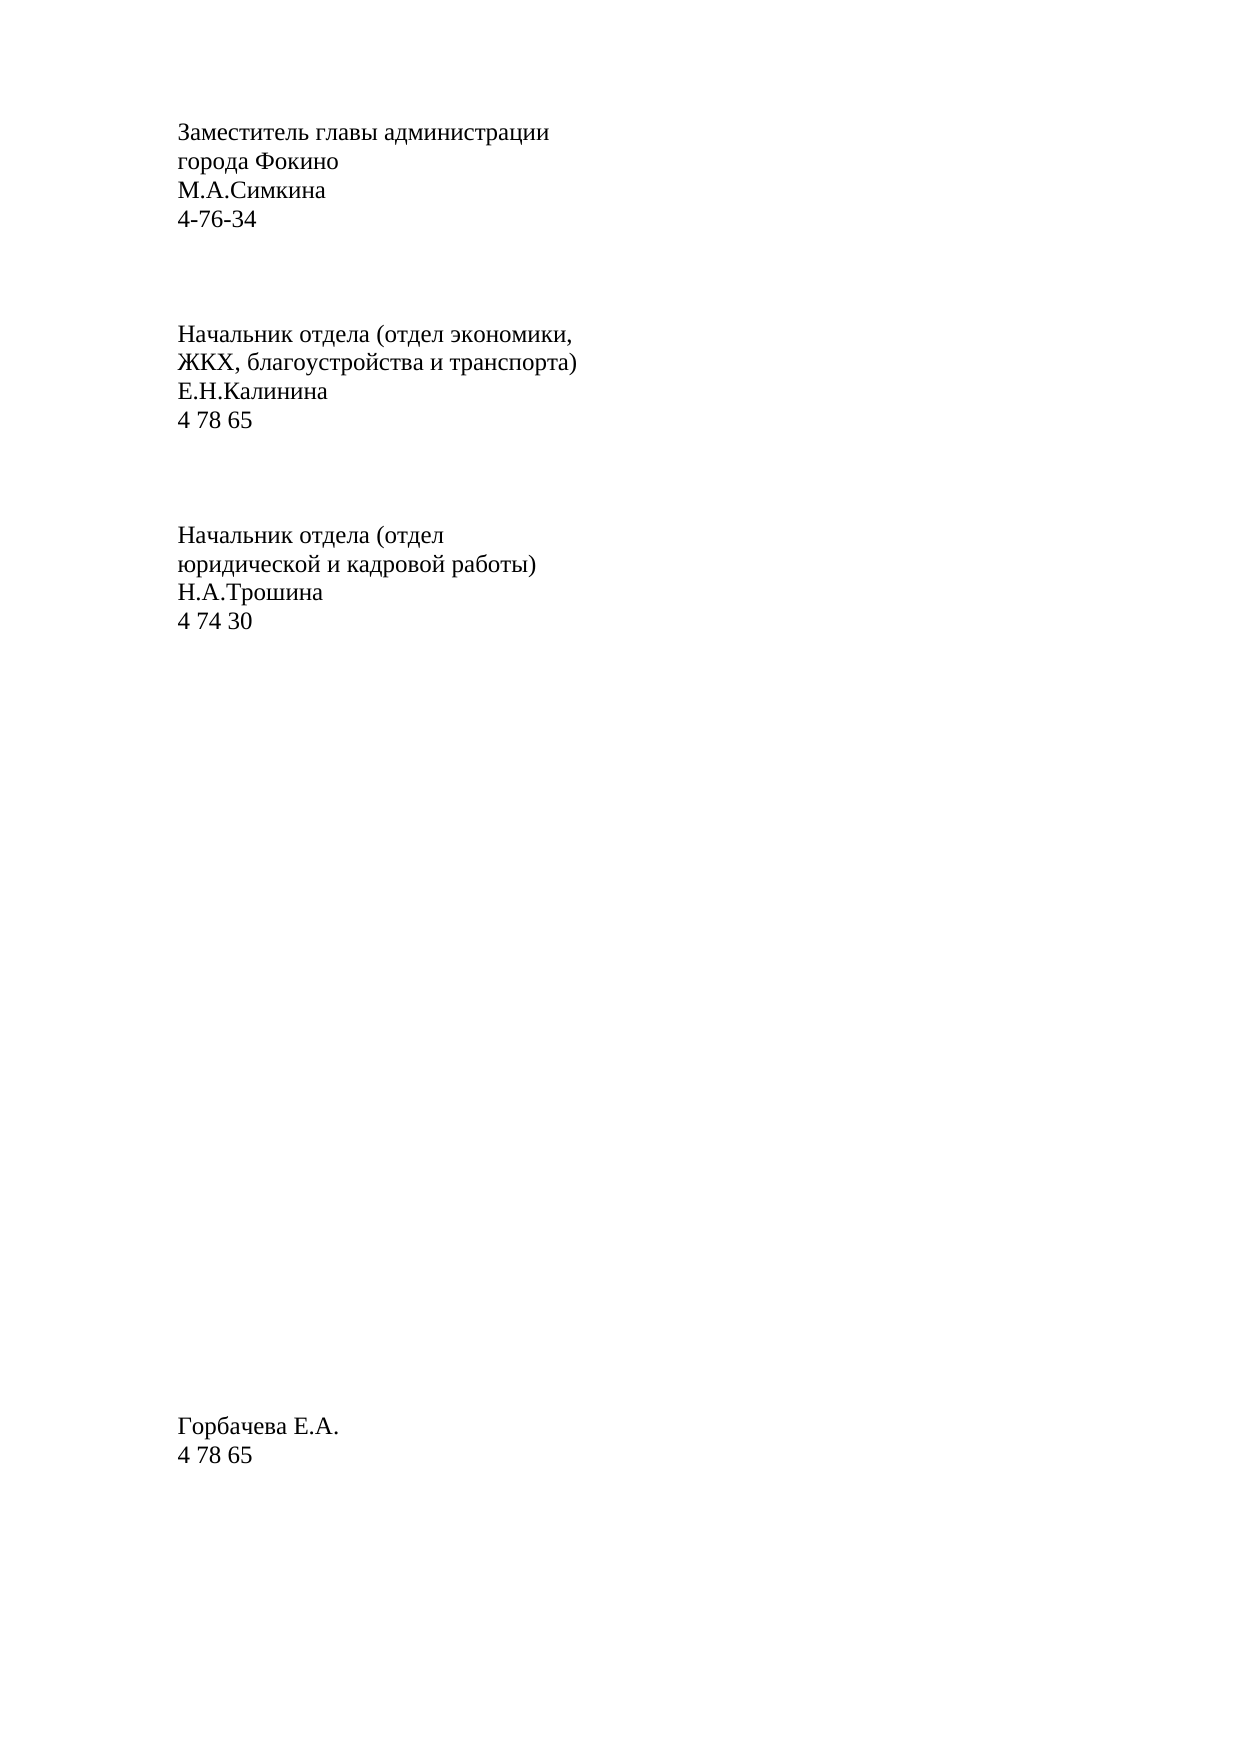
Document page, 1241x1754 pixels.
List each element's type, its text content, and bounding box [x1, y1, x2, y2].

text Н.А.Трошина [177, 577, 1152, 606]
text Начальник отдела (отдел [177, 520, 1152, 549]
text 4 78 65 [177, 1440, 1152, 1469]
text Начальник отдела (отдел экономики, [177, 319, 1152, 347]
text М.А.Симкина [177, 175, 1152, 204]
text ЖКХ, благоустройства и транспорта) [177, 347, 1152, 376]
text Заместитель главы администрации [177, 117, 1152, 146]
text города Фокино [177, 146, 1152, 175]
text 4-76-34 [177, 204, 1152, 232]
text Е.Н.Калинина [177, 376, 1152, 405]
text юридической и кадровой работы) [177, 549, 1152, 577]
text Горбачева Е.А. [177, 1411, 1152, 1440]
text 4 78 65 [177, 405, 1152, 434]
text 4 74 30 [177, 606, 1152, 635]
